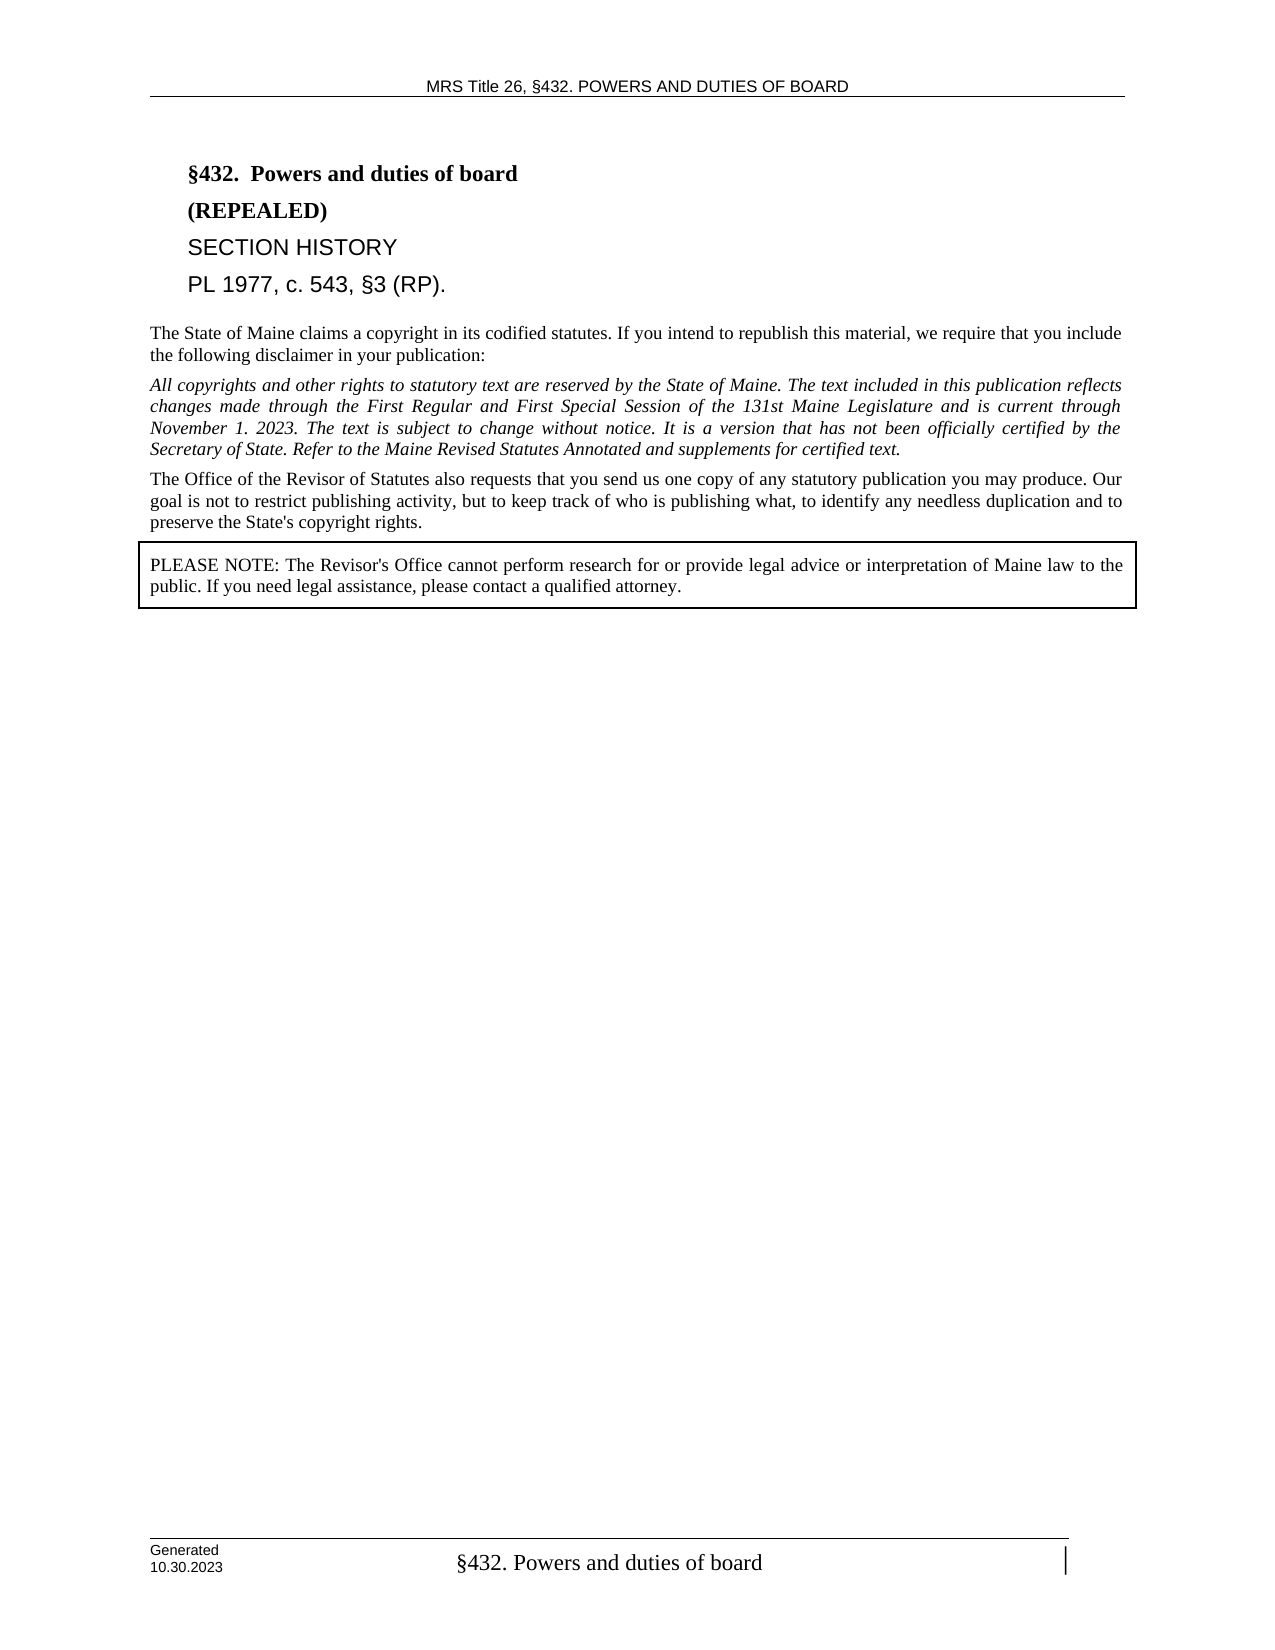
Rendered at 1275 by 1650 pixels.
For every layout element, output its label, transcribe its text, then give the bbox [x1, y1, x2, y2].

text SECTION HISTORY [187, 234, 1125, 260]
text All copyrights and other rights to statutory text are reserved by the State of Maine. The text included in this publication reflects changes made through the First Regular and First Special Session of the 131st Maine Legislature and is current through November 1. 2023 . The text is subject to change without notice. It is a version that has not been officially certified by the Secretary of State. Refer to the Maine Revised Statutes Annotated and supplements for certified text. [150, 373, 1125, 460]
text PLEASE NOTE: The Revisor's Office cannot perform research for or provide legal advice or interpretation of Maine law to the public. If you need legal assistance, please contact a qualified attorney. [140, 543, 1135, 607]
text (REPEALED) [187, 197, 1125, 223]
text §432. Powers and duties of board [187, 160, 1125, 187]
text The State of Maine claims a copyright in its codified statutes. If you intend to republish this material, we require that you include the following disclaimer in your publication: [150, 322, 1125, 365]
text PL 1977, c. 543, §3 (RP). [187, 271, 1125, 297]
text The Office of the Revisor of Statutes also requests that you send us one copy of any statutory publication you may produce. Our goal is not to restrict publishing activity, but to keep track of who is publishing what, to identify any needless duplication and to preserve the State's copyright rights. [150, 468, 1125, 533]
